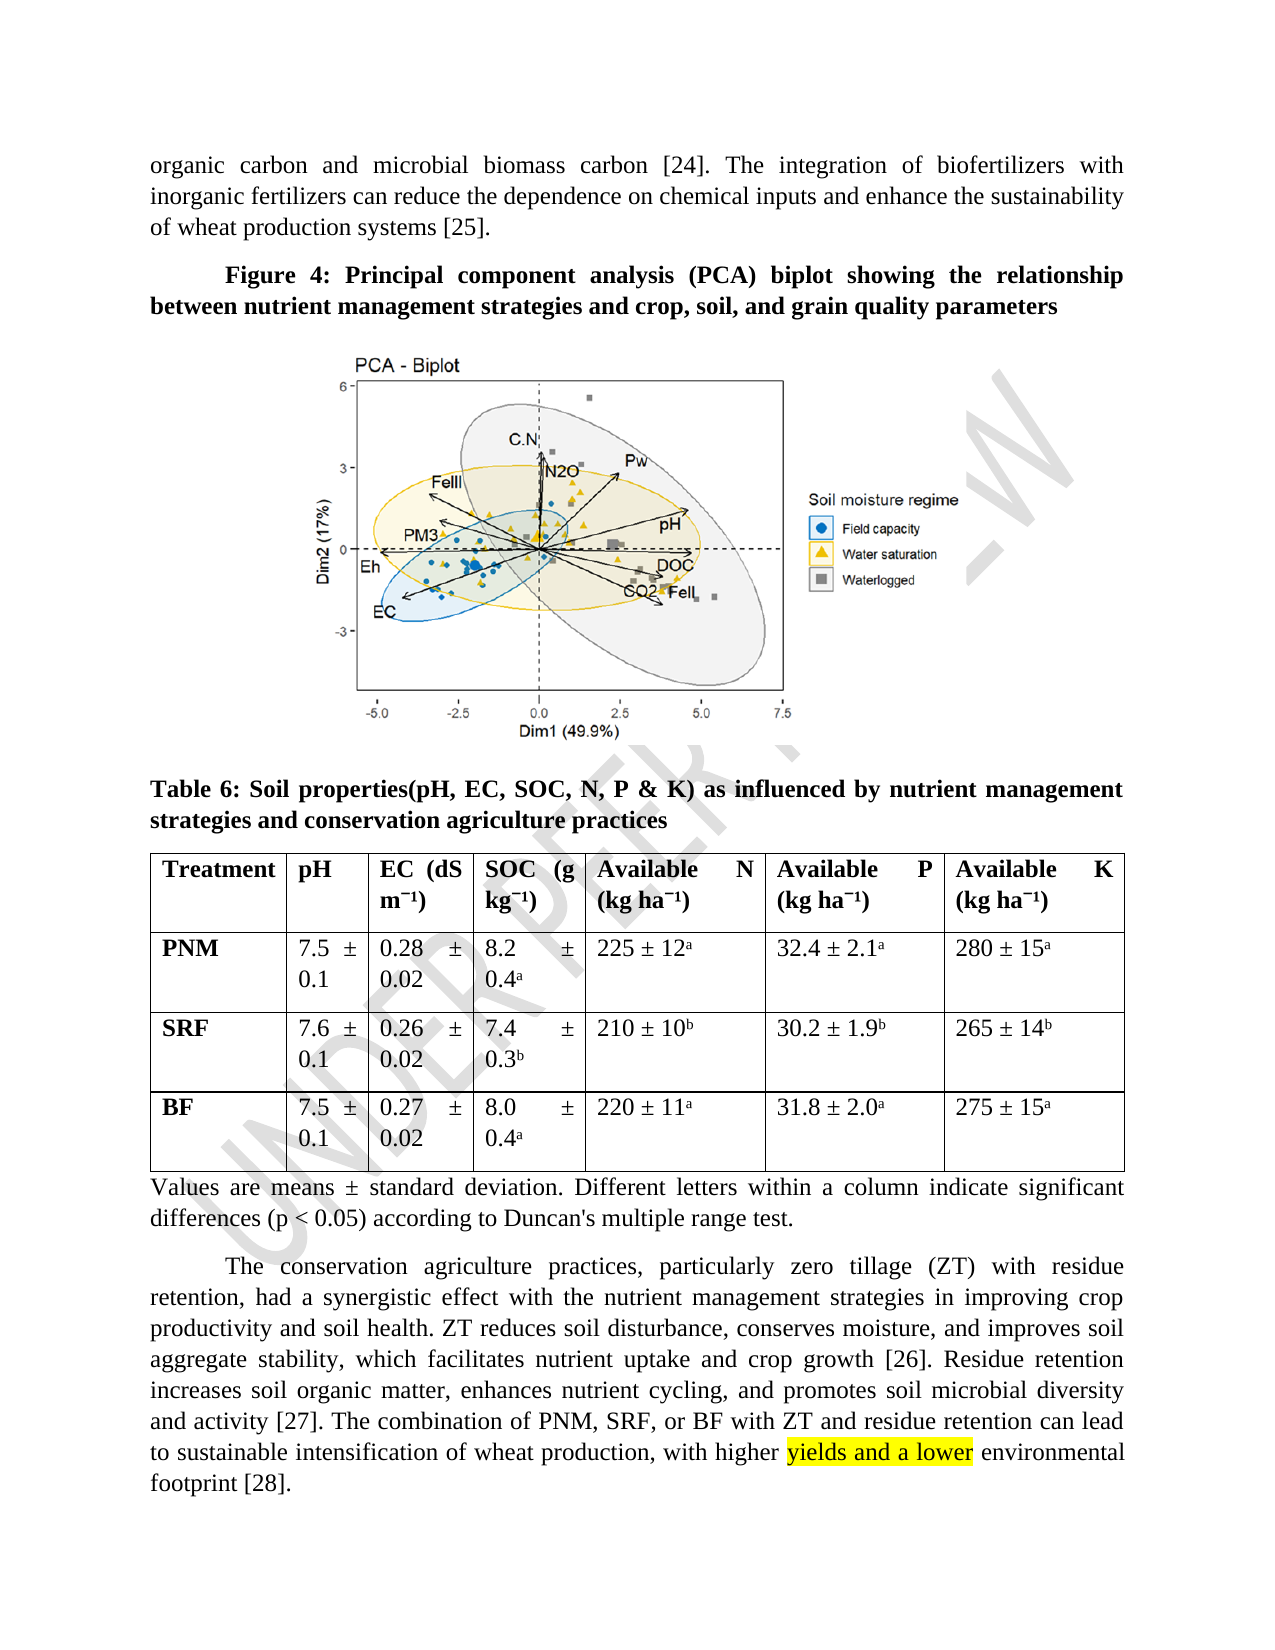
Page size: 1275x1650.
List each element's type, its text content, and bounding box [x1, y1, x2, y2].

table_cell 30.2 ± 1.9ᵇ [766, 1013, 944, 1091]
table_cell 280 ± 15ᵃ [945, 933, 1124, 1012]
text The conservation agriculture practices, particularly zero tillage (ZT) with residue retention, had a synergistic effect with the nutrient management strategies in improving crop productivity and soil health. ZT reduces soil disturbance, conserves moisture, and improves soil aggregate stability, which facilitates nutrient uptake and crop growth [26]. Residue retention increases soil organic matter, enhances nutrient cycling, and promotes soil microbial diversity and activity [27]. The combination of PNM, SRF, or BF with ZT and residue retention can lead to sustainable intensification of wheat production, with higher yields and a lower environmental footprint [28]. [150, 1251, 1125, 1497]
table_cell BF [151, 1093, 286, 1171]
text Figure 4: Principal component analysis (PCA) biplot showing the relationship between nutrient management strategies and crop, soil, and grain quality parameters [150, 260, 1125, 319]
table_cell PNM [151, 933, 286, 1012]
table_cell 31.8 ± 2.0ᵃ [766, 1093, 944, 1171]
table_cell 0.27 ± 0.02 [369, 1093, 473, 1171]
table_header Available K (kg ha⁻¹) [945, 854, 1124, 932]
table_header SOC (g kg⁻¹) [474, 854, 585, 932]
table_cell 225 ± 12ᵃ [586, 933, 765, 1012]
table_cell 0.28 ± 0.02 [369, 933, 473, 1012]
table_cell 0.26 ± 0.02 [369, 1013, 473, 1091]
text Values are means ± standard deviation. Different letters within a column indicate significant differences (p < 0.05) according to Duncan's multiple range test. [150, 1172, 1125, 1232]
table_cell 7.5 ± 0.1 [287, 933, 368, 1012]
table_cell 220 ± 11ᵃ [586, 1093, 765, 1171]
table_header Available P (kg ha⁻¹) [766, 854, 944, 932]
table_cell SRF [151, 1013, 286, 1091]
text Table 6: Soil properties(pH, EC, SOC, N, P & K) as influenced by nutrient management strategies and conservation agriculture practices [150, 774, 1125, 834]
table_cell 8.0 ± 0.4ᵃ [474, 1093, 585, 1171]
table_header pH [287, 854, 368, 932]
table_cell 7.6 ± 0.1 [287, 1013, 368, 1091]
picture [308, 351, 967, 745]
table_header EC (dS m⁻¹) [369, 854, 473, 932]
table_header Treatment [151, 854, 286, 932]
table_cell 8.2 ± 0.4ᵃ [474, 933, 585, 1012]
table_cell 275 ± 15ᵃ [945, 1093, 1124, 1171]
table_cell 7.4 ± 0.3ᵇ [474, 1013, 585, 1091]
table_cell 7.5 ± 0.1 [287, 1093, 368, 1171]
table_header Available N (kg ha⁻¹) [586, 854, 765, 932]
table_cell 32.4 ± 2.1ᵃ [766, 933, 944, 1012]
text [150, 150, 1125, 241]
table_cell 265 ± 14ᵇ [945, 1013, 1124, 1091]
table_cell 210 ± 10ᵇ [586, 1013, 765, 1091]
